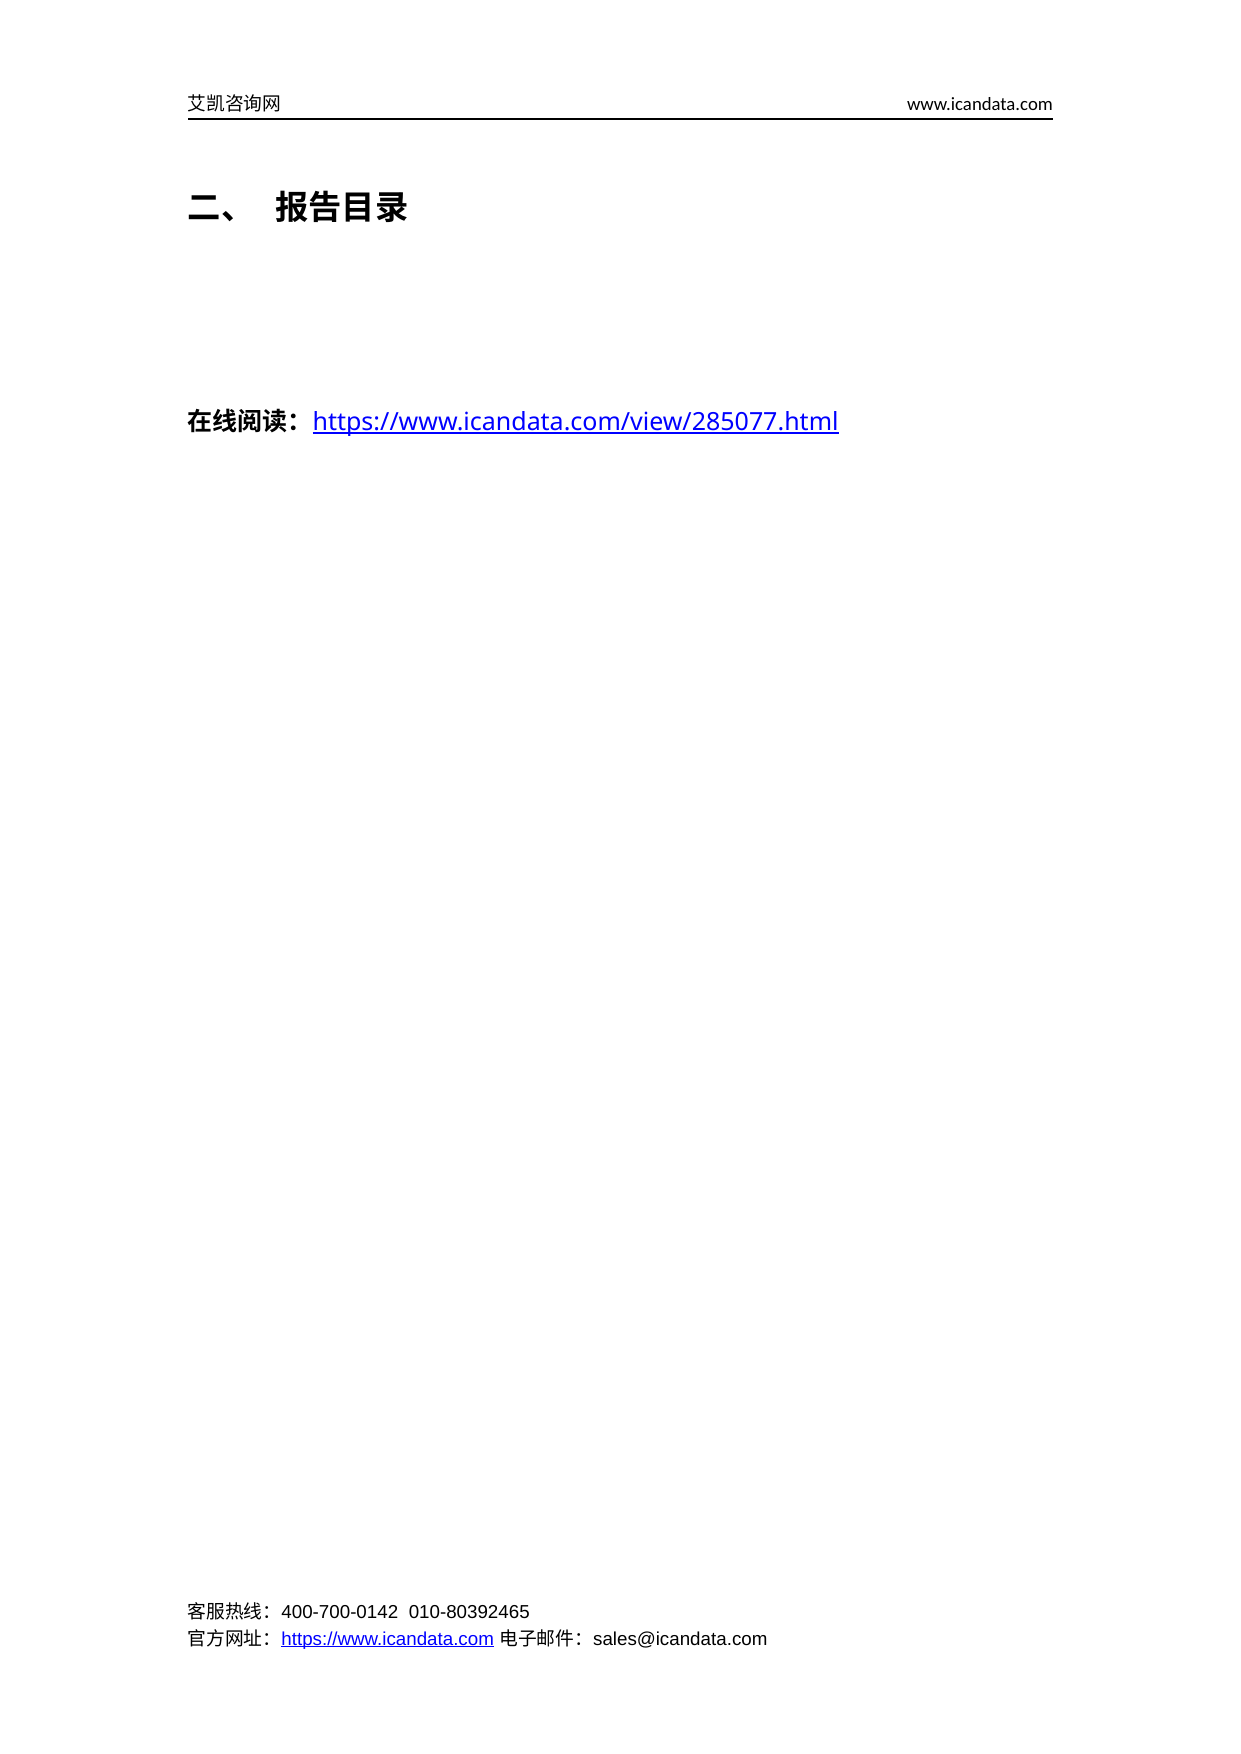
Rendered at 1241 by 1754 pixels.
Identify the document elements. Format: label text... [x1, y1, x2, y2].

text 在线阅读：https://www.icandata.com/view/285077.html [187, 387, 1053, 452]
subtitle 报告目录 [187, 172, 1053, 237]
